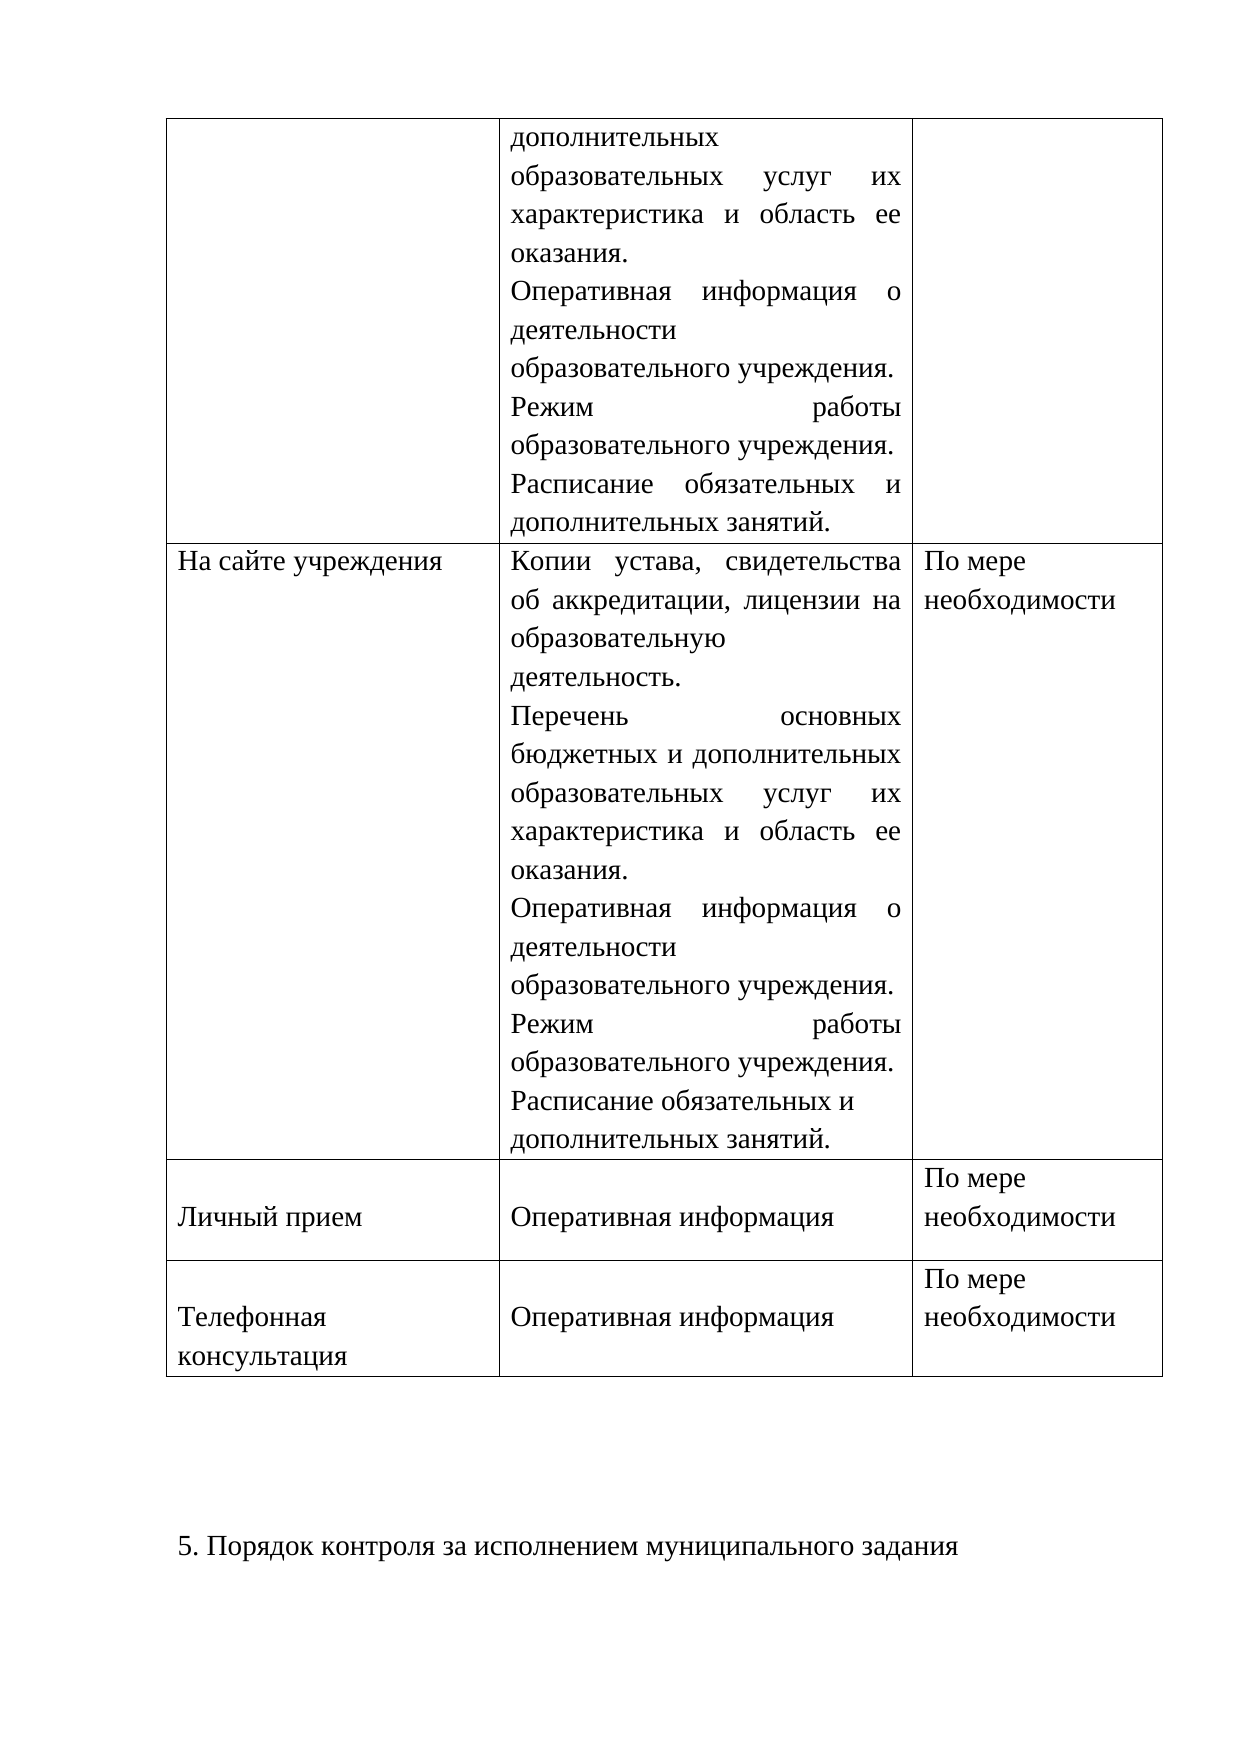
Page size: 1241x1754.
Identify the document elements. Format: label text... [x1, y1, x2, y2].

table_cell Телефонная консультация [167, 1261, 499, 1376]
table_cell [167, 119, 499, 542]
table_cell По мере необходимости [913, 1261, 1162, 1376]
table_cell На сайте учреждения [167, 544, 499, 1159]
text 5. Порядок контроля за исполнением муниципального задания [177, 1528, 1152, 1561]
table_cell Личный прием [167, 1160, 499, 1260]
table_cell Оперативная информация [500, 1160, 912, 1260]
table_cell По мере необходимости [913, 544, 1162, 1159]
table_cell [500, 119, 912, 542]
table_cell Копии устава, свидетельства об аккредитации, лицензии на образовательную деятельность. Перечень основных бюджетных и дополнительных образовательных услуг их характеристика и область ее оказания. Оперативная информация о деятельности образовательного учреждения. Режим работы образовательного учреждения. Расписание обязательных и дополнительных занятий. [500, 544, 912, 1159]
table_cell По мере необходимости [913, 1160, 1162, 1260]
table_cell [913, 119, 1162, 542]
table_cell Оперативная информация [500, 1261, 912, 1376]
